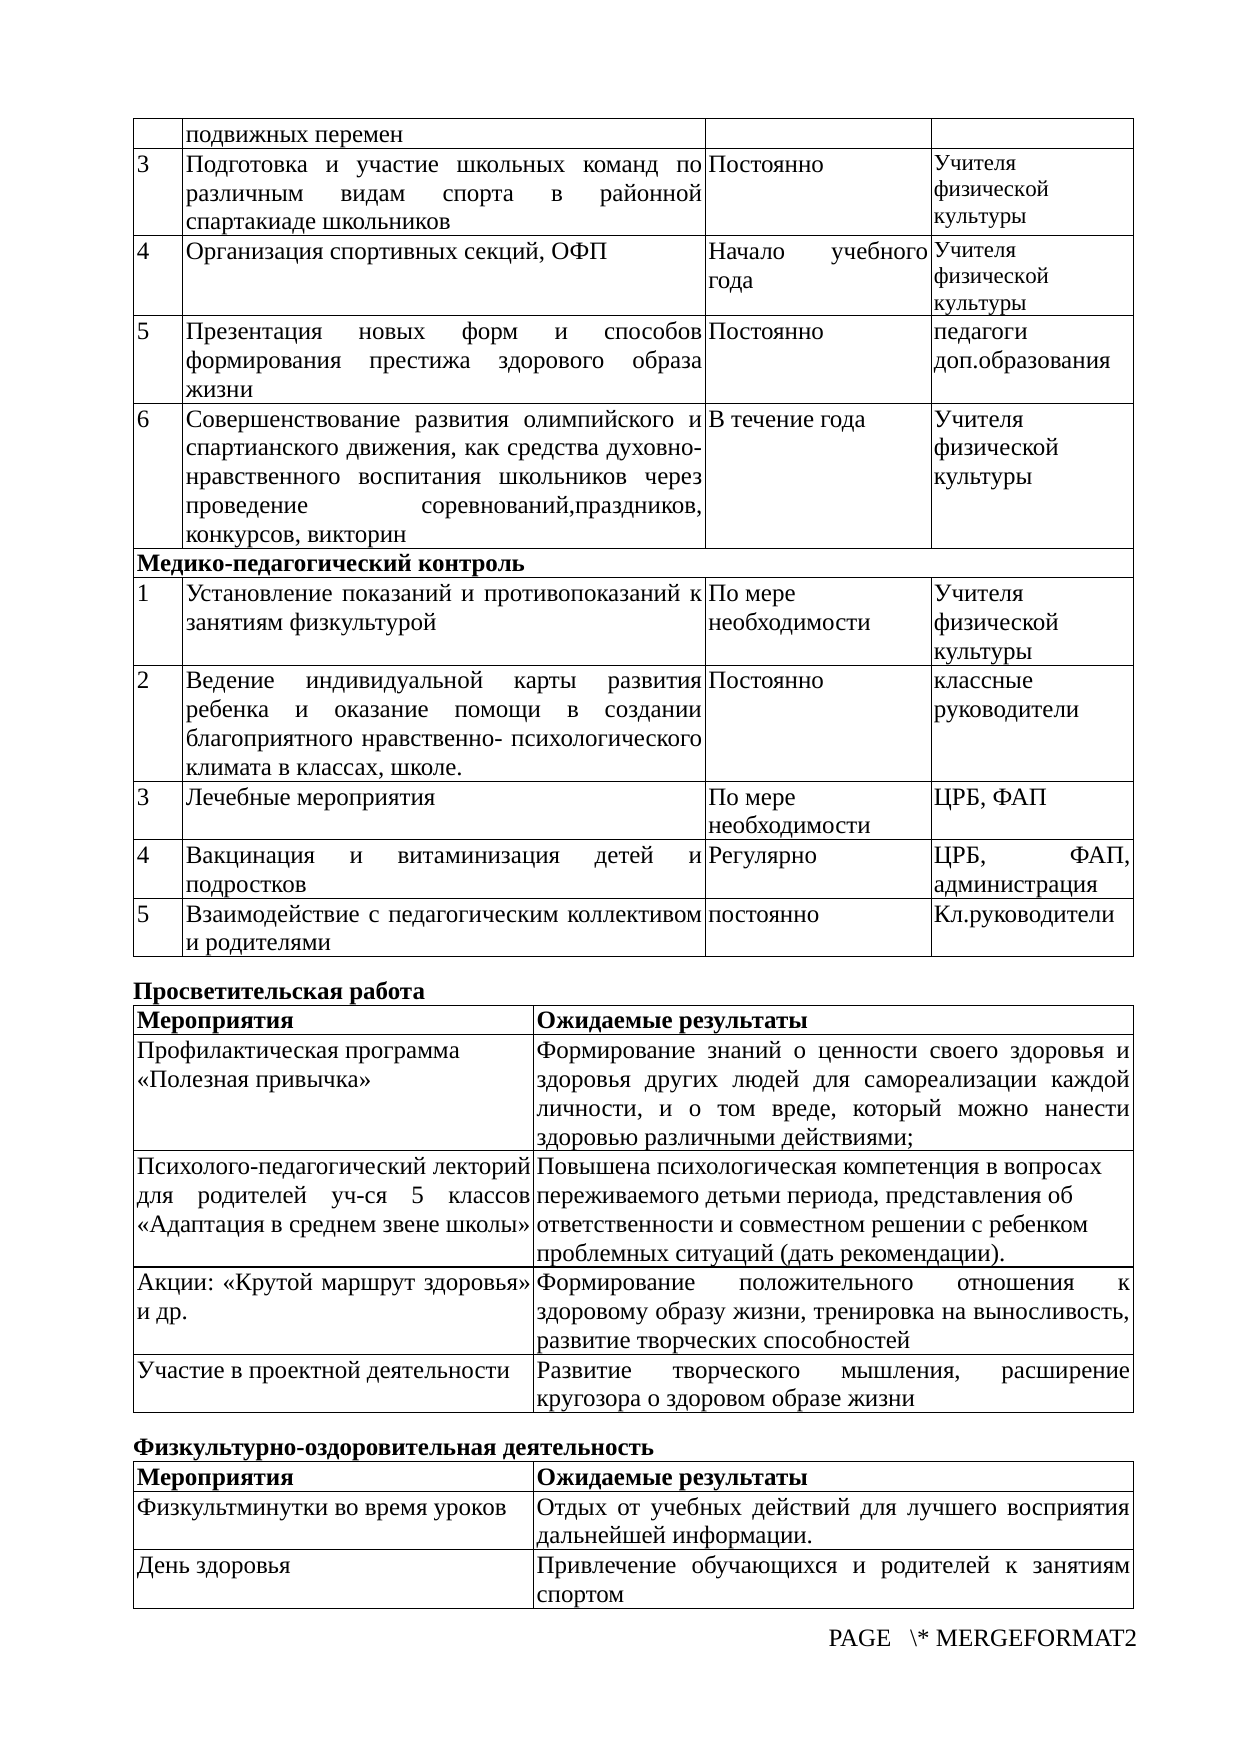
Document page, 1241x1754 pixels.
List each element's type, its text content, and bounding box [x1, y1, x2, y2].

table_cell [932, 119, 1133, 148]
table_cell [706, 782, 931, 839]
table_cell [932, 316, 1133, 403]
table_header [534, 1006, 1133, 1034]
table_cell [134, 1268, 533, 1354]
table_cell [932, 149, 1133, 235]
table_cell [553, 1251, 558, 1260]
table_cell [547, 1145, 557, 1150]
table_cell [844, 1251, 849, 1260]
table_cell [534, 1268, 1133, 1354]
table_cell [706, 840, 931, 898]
text Физкультурно-оздоровительная деятельность [133, 1432, 1137, 1461]
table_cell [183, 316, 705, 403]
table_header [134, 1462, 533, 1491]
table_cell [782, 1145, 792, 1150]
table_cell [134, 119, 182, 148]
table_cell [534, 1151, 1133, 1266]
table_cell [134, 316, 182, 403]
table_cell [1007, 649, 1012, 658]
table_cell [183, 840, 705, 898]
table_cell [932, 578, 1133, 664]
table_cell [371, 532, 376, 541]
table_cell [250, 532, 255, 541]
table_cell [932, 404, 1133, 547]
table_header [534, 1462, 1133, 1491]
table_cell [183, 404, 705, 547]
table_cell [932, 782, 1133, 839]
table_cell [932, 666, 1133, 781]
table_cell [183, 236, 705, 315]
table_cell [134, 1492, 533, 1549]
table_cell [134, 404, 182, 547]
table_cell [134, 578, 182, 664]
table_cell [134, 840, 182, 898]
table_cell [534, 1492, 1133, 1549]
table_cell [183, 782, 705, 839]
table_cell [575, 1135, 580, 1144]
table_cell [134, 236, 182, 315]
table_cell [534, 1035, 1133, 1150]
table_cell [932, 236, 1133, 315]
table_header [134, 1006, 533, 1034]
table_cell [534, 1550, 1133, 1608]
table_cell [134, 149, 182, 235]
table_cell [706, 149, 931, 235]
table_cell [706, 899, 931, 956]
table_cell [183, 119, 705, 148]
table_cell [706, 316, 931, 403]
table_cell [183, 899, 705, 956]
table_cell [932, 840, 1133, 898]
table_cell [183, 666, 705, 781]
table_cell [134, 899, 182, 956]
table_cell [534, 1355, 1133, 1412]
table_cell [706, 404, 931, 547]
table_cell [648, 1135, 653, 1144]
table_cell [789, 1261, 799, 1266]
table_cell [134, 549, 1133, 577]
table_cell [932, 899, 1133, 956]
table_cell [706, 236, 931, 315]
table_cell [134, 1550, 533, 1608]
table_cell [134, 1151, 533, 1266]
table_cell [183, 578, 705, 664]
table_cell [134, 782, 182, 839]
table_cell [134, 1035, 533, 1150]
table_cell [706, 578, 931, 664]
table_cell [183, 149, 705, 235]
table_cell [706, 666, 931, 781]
text Просветительская работа [133, 976, 1137, 1005]
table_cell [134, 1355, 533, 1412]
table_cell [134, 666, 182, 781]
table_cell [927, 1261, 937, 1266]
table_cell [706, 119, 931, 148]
